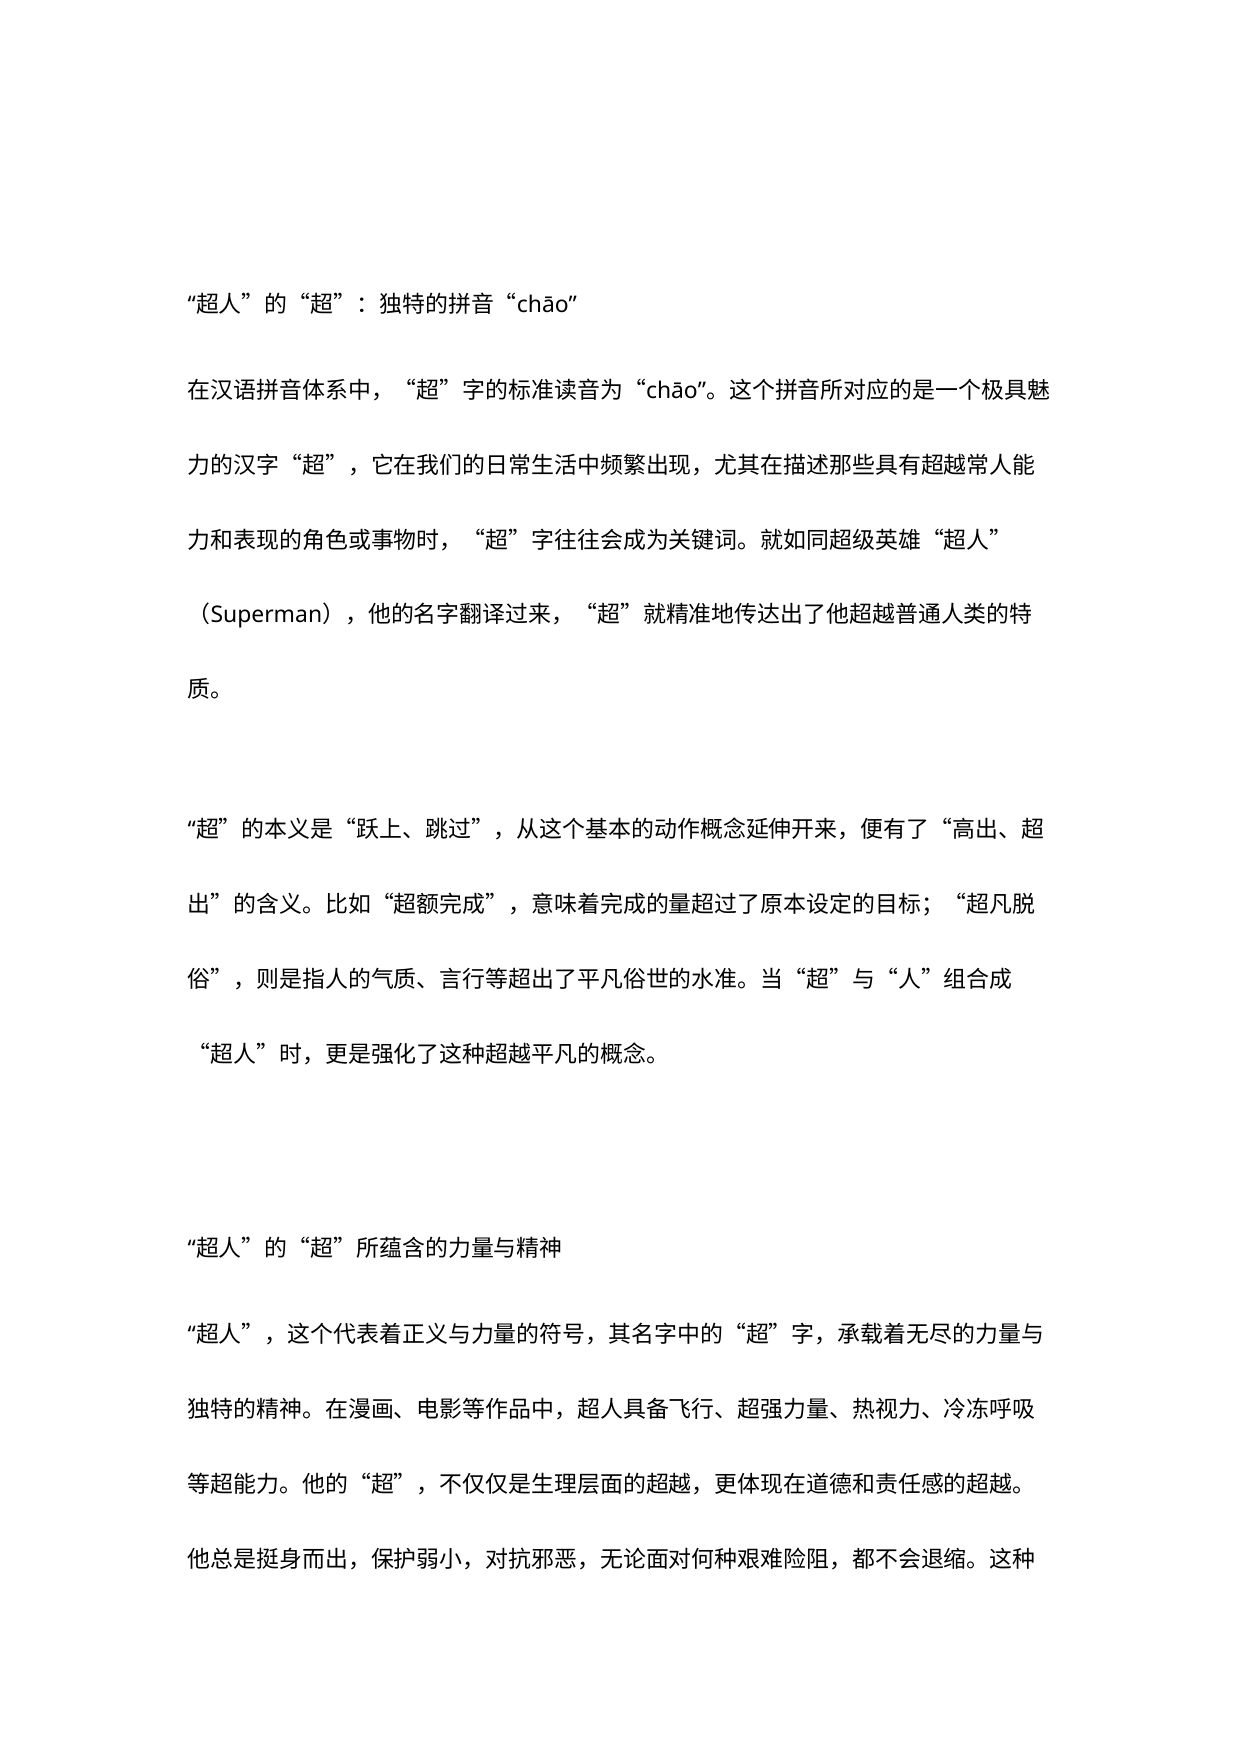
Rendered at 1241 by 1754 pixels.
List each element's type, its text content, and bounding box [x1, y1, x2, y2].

text “超人”的“超”：独特的拼音“chāo” [187, 270, 1053, 335]
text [187, 1301, 1053, 1589]
text 在汉语拼音体系中，“超”字的标准读音为“chāo”。这个拼音所对应的是一个极具魅力的汉字“超”，它在我们的日常生活中频繁出现，尤其在描述那些具有超越常人能力和表现的角色或事物时，“超”字往往会成为关键词。就如同超级英雄“超人”（Superman），他的名字翻译过来，“超”就精准地传达出了他超越普通人类的特质。 [187, 356, 1053, 720]
text “超人”的“超”所蕴含的力量与精神 [187, 1214, 1053, 1279]
text “超”的本义是“跃上、跳过”，从这个基本的动作概念延伸开来，便有了“高出、超出”的含义。比如“超额完成”，意味着完成的量超过了原本设定的目标；“超凡脱俗”，则是指人的气质、言行等超出了平凡俗世的水准。当“超”与“人”组合成“超人”时，更是强化了这种超越平凡的概念。 [187, 796, 1053, 1084]
